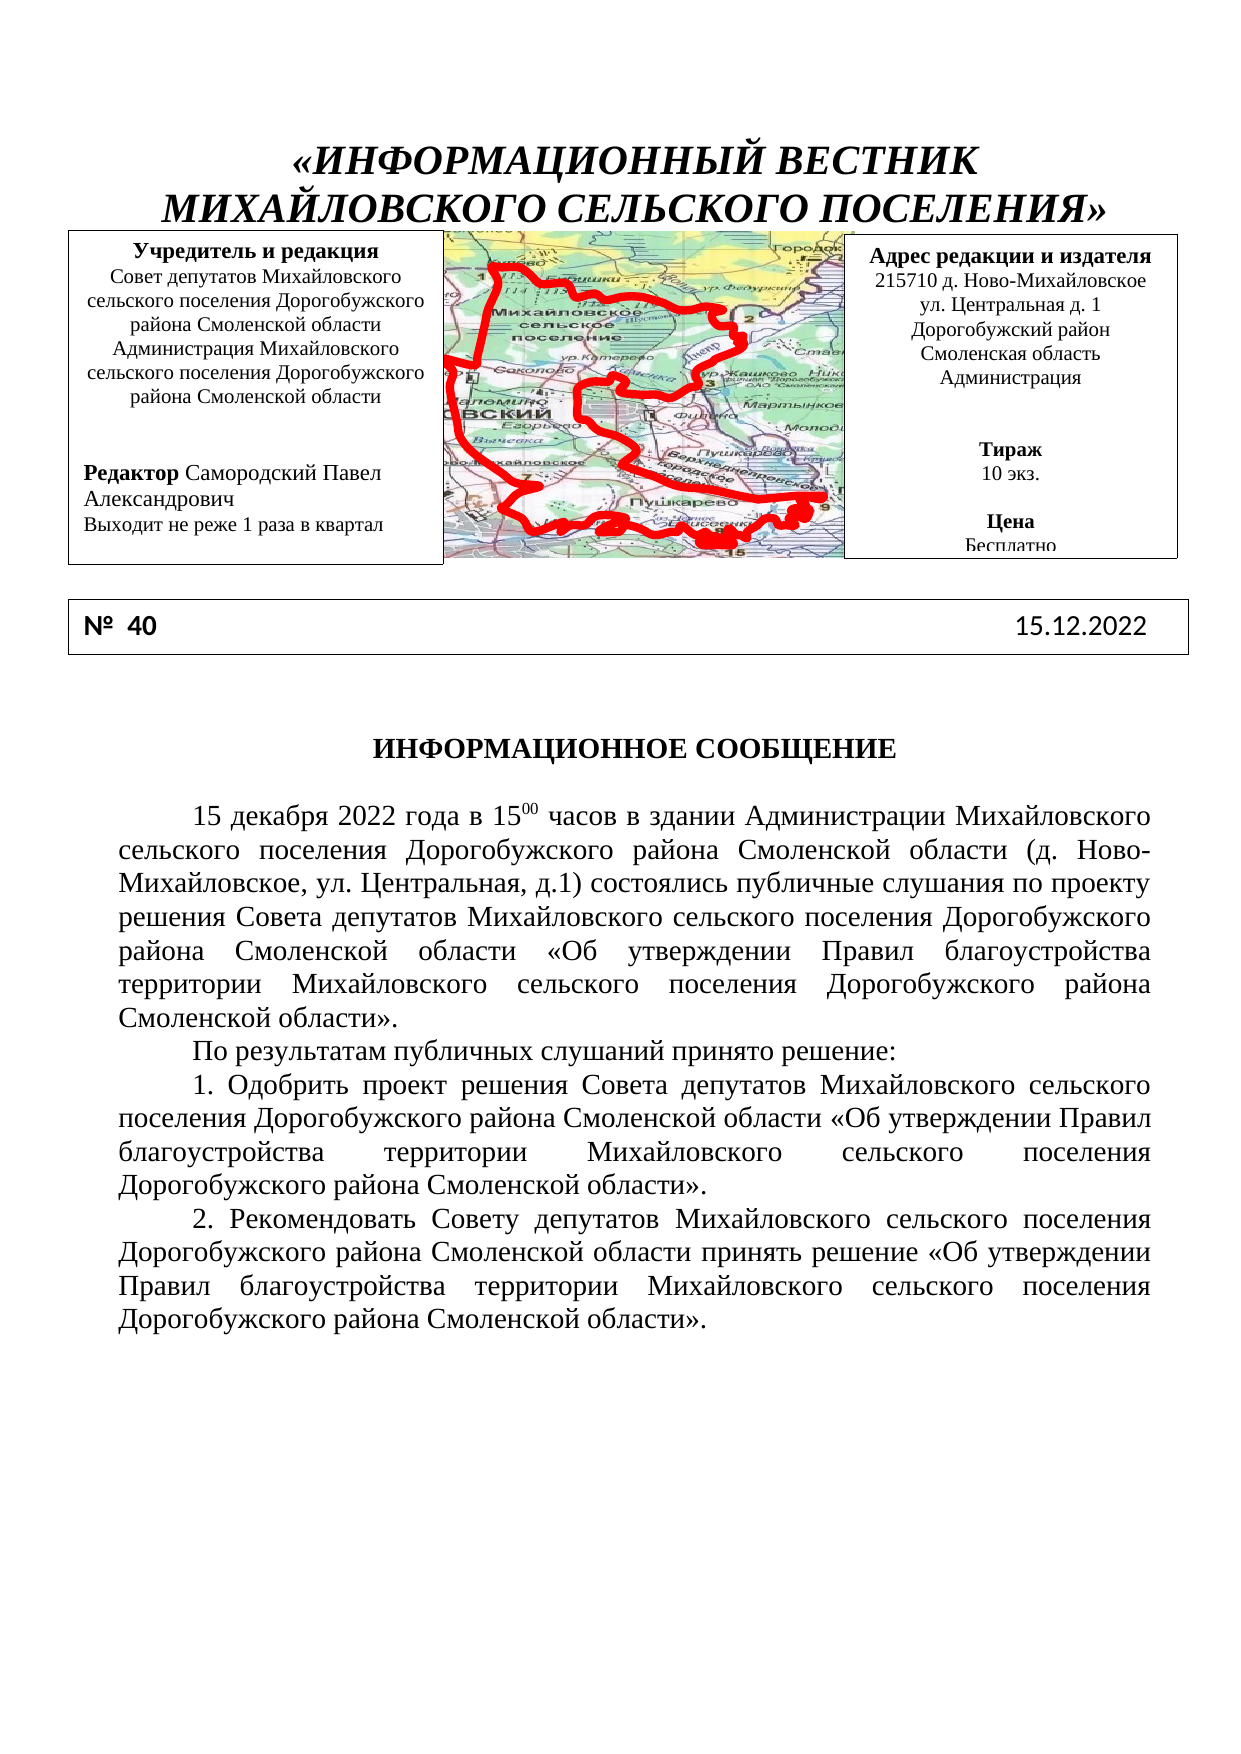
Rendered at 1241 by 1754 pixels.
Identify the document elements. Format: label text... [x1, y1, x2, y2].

title 1. Одобрить проект решения Совета депутатов Михайловского сельского поселения Дорогобужского района Смоленской области «Об утверждении Правил благоустройства территории Михайловского сельского поселения Дорогобужского района Смоленской области». [118, 1067, 1152, 1201]
title ИНФОРМАЦИОННОЕ СООБЩЕНИЕ [118, 731, 1152, 765]
picture [455, 272, 796, 533]
title 2. Рекомендовать Совету депутатов Михайловского сельского поселения Дорогобужского района Смоленской области принять решение «Об утверждении Правил благоустройства территории Михайловского сельского поселения Дорогобужского района Смоленской области». [118, 1201, 1152, 1335]
text МИХАЙЛОВСКОГО СЕЛЬСКОГО ПОСЕЛЕНИЯ» [118, 183, 1152, 231]
text «ИНФОРМАЦИОННЫЙ ВЕСТНИК [118, 136, 1152, 183]
picture [444, 231, 855, 558]
title 15 декабря 2022 года в 1500 часов в здании Администрации Михайловского сельского поселения Дорогобужского района Смоленской области (д. Ново-Михайловское, ул. Центральная, д.1) состоялись публичные слушания по проекту решения Совета депутатов Михайловского сельского поселения Дорогобужского района Смоленской области «Об утверждении Правил благоустройства территории Михайловского сельского поселения Дорогобужского района Смоленской области». [118, 798, 1152, 1033]
title По результатам публичных слушаний принято решение: [118, 1033, 1152, 1067]
